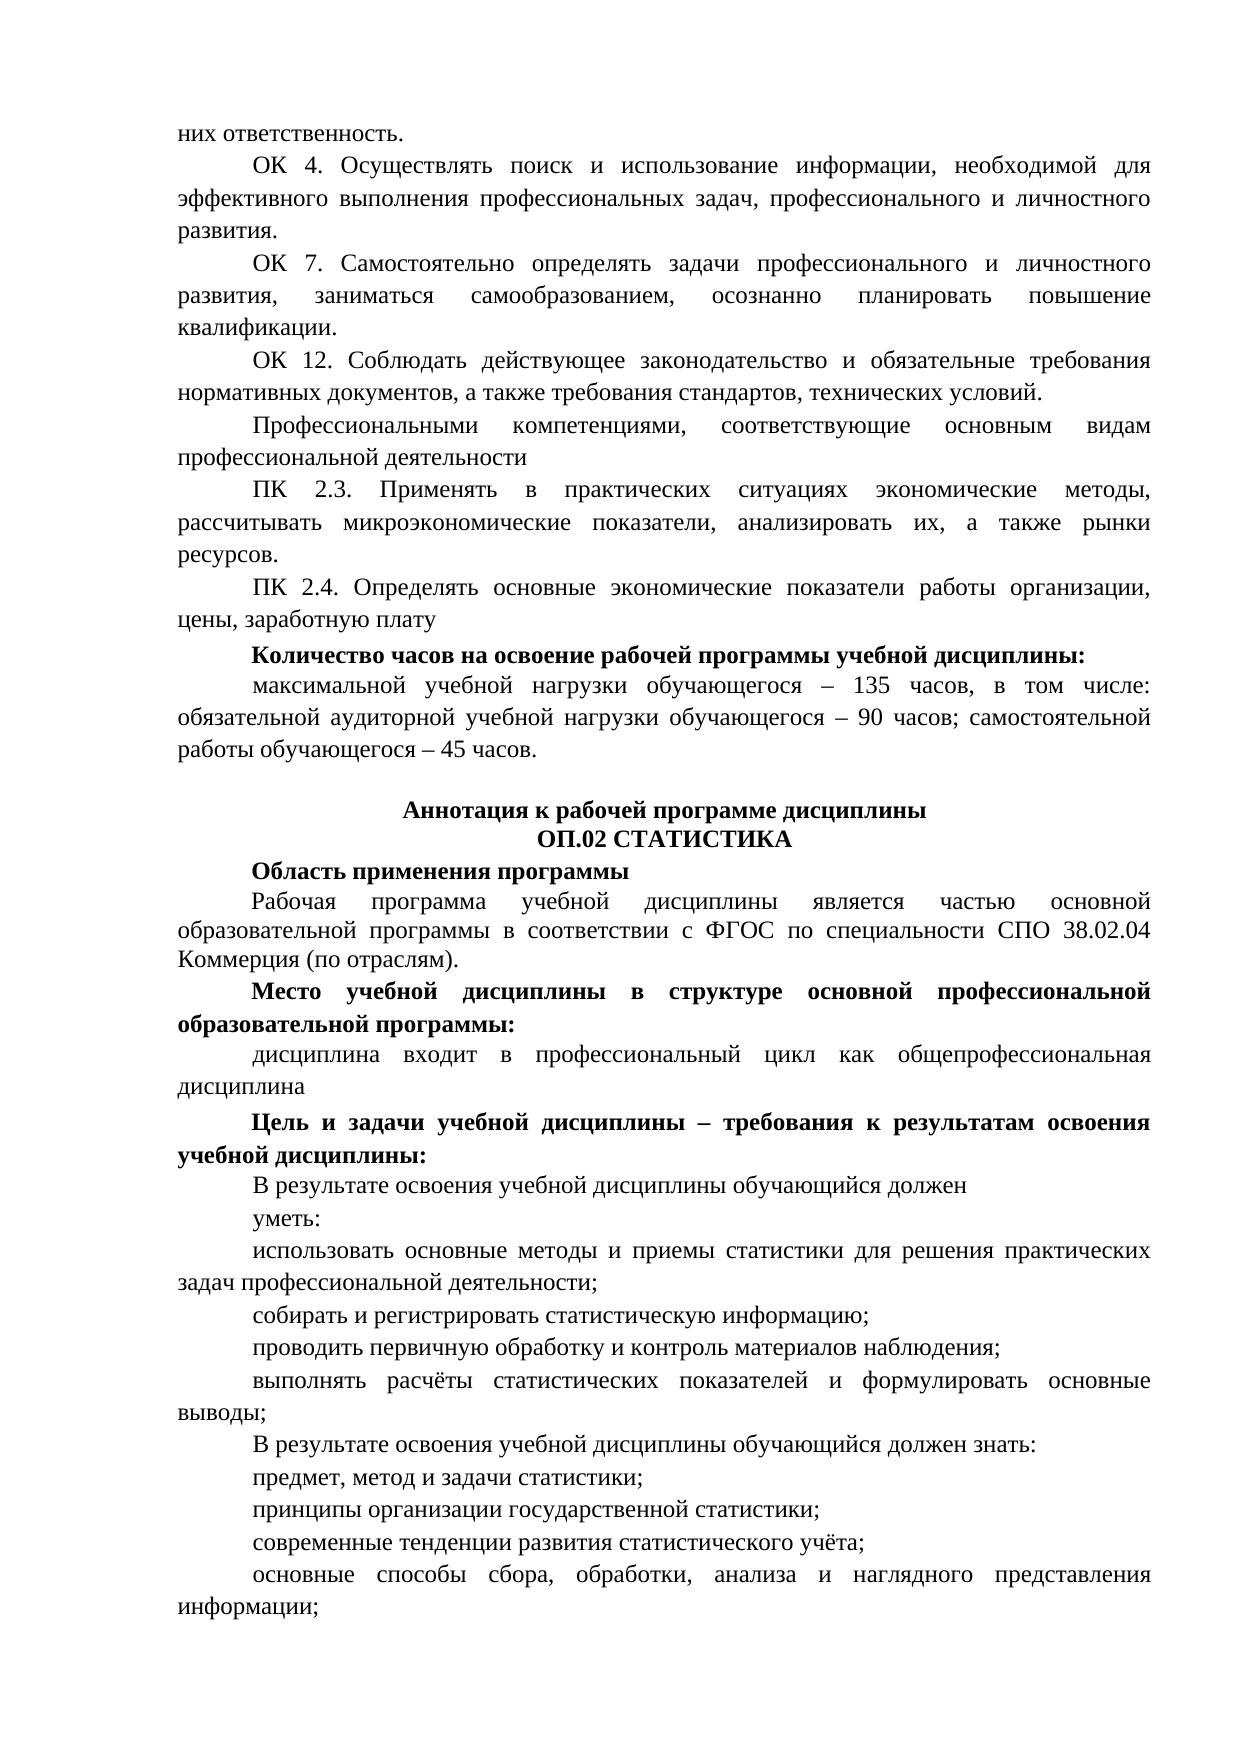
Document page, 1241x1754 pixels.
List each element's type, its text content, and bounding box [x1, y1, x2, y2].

list В результате освоения учебной дисциплины обучающийся должен знать: [177, 1429, 1152, 1458]
list ОК 12. Соблюдать действующее законодательство и обязательные требования нормативных документов, а также требования стандартов, технических условий. [177, 345, 1152, 406]
subtitle Цель и задачи учебной дисциплины – требования к результатам освоения учебной дисциплины: [177, 1104, 1152, 1170]
list В результате освоения учебной дисциплины обучающийся должен [177, 1170, 1152, 1199]
list ОК 7. Самостоятельно определять задачи профессионального и личностного развития, заниматься самообразованием, осознанно планировать повышение квалификации. [177, 248, 1152, 341]
list использовать основные методы и приемы статистики для решения практических задач профессиональной деятельности; [177, 1235, 1152, 1296]
list Профессиональными компетенциями, соответствующие основным видам профессиональной деятельности [177, 410, 1152, 471]
subtitle Область применения программы [177, 853, 1152, 886]
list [177, 118, 1152, 147]
subtitle Место учебной дисциплины в структуре основной профессиональной образовательной программы: [177, 973, 1152, 1039]
text ОП.02 СТАТИСТИКА [177, 824, 1152, 853]
subtitle Количество часов на освоение рабочей программы учебной дисциплины: [177, 636, 1152, 670]
list предмет, метод и задачи статистики; [177, 1462, 1152, 1491]
list проводить первичную обработку и контроль материалов наблюдения; [177, 1332, 1152, 1361]
text Рабочая программа учебной дисциплины является частью основной образовательной программы в соответствии с ФГОС по специальности СПО 38.02.04 Коммерция (по отраслям). [177, 886, 1152, 973]
list основные способы сбора, обработки, анализа и наглядного представления информации; [177, 1559, 1152, 1620]
list дисциплина входит в профессиональный цикл как общепрофессиональная дисциплина [177, 1039, 1152, 1100]
text Аннотация к рабочей программе дисциплины [177, 796, 1152, 824]
list принципы организации государственной статистики; [177, 1494, 1152, 1523]
list современные тенденции развития статистического учёта; [177, 1527, 1152, 1555]
list уметь: [177, 1203, 1152, 1231]
list выполнять расчёты статистических показателей и формулировать основные выводы; [177, 1365, 1152, 1426]
list ОК 4. Осуществлять поиск и использование информации, необходимой для эффективного выполнения профессиональных задач, профессионального и личностного развития. [177, 151, 1152, 244]
list собирать и регистрировать статистическую информацию; [177, 1300, 1152, 1329]
list ПК 2.3. Применять в практических ситуациях экономические методы, рассчитывать микроэкономические показатели, анализировать их, а также рынки ресурсов. [177, 474, 1152, 568]
list ПК 2.4. Определять основные экономические показатели работы организации, цены, заработную плату [177, 572, 1152, 633]
list максимальной учебной нагрузки обучающегося – 135 часов, в том числе: обязательной аудиторной учебной нагрузки обучающегося – 90 часов; самостоятельной работы обучающегося – 45 часов. [177, 670, 1152, 763]
